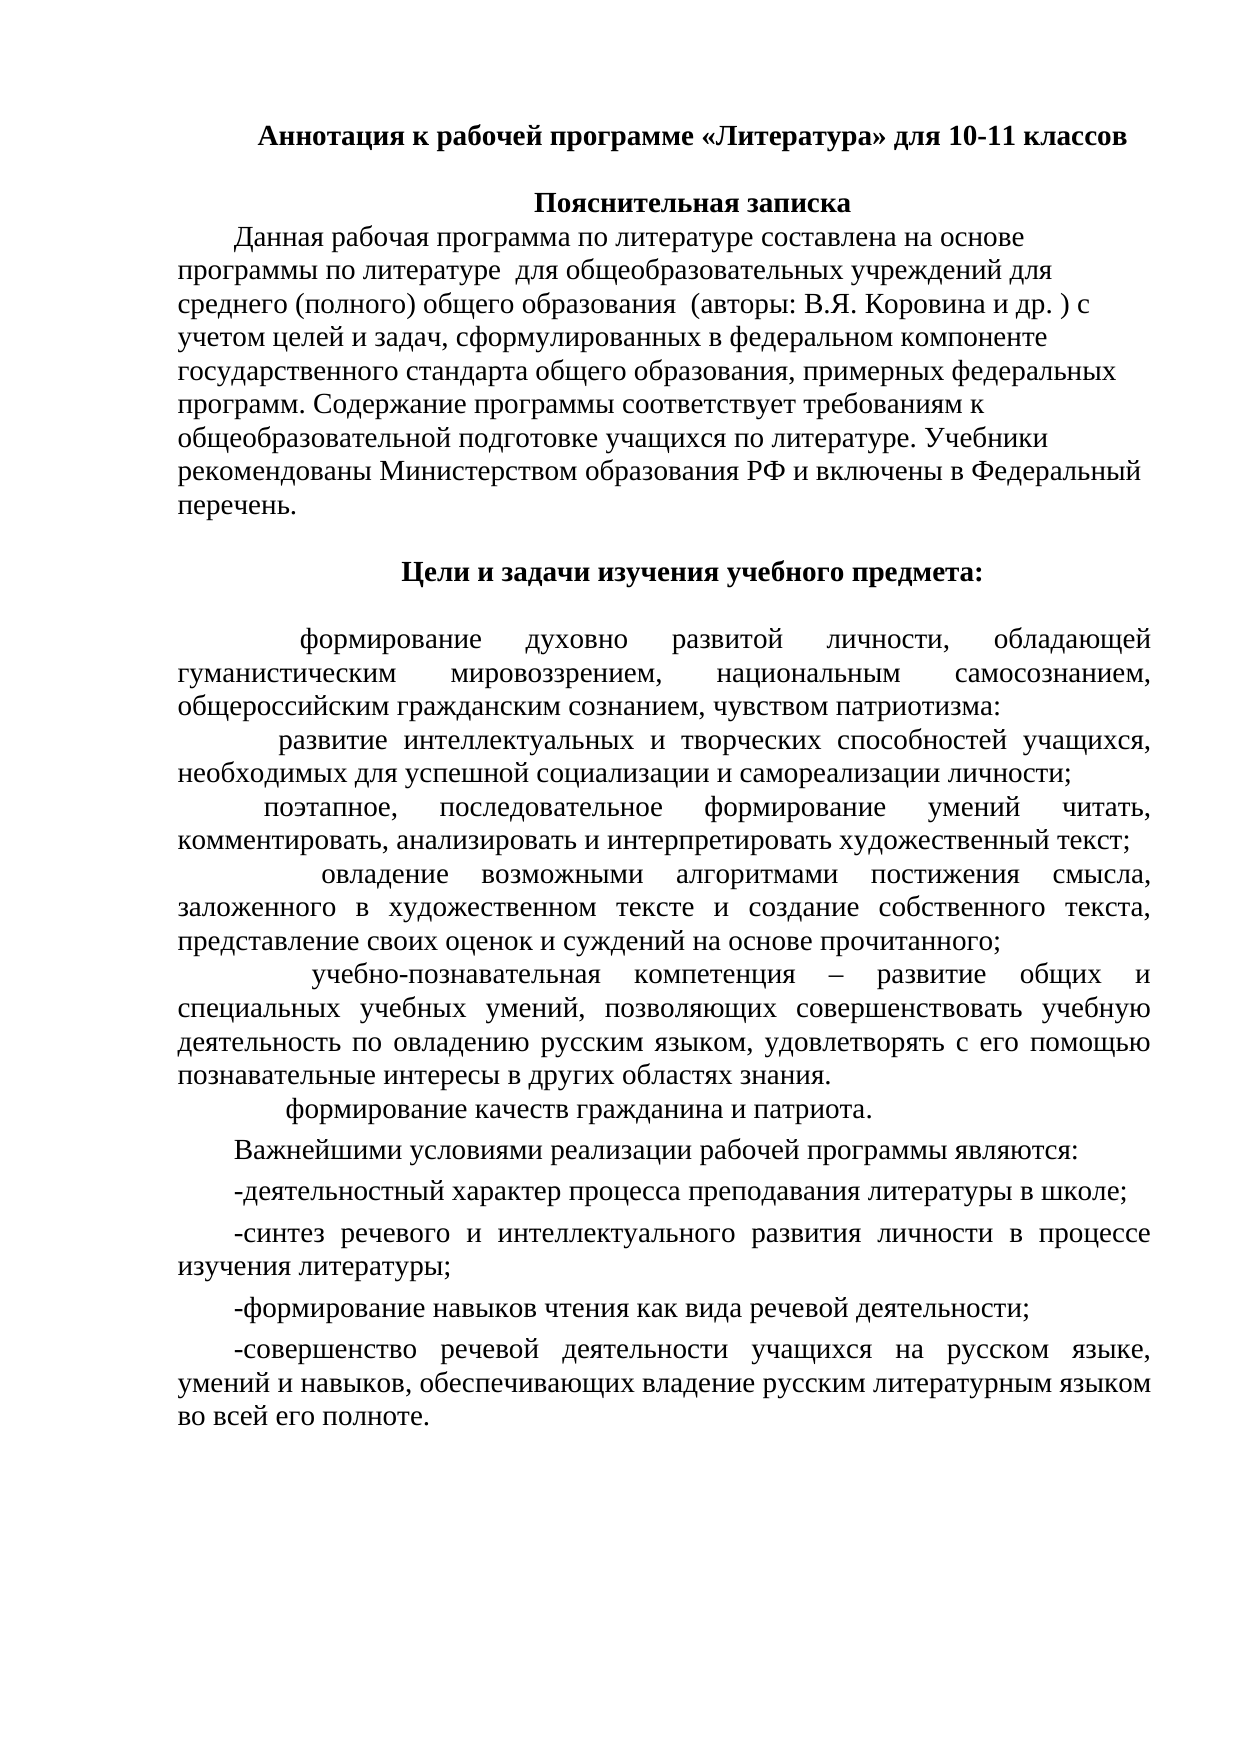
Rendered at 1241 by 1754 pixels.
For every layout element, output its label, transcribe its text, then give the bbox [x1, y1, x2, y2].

text -совершенство речевой деятельности учащихся на русском языке, умений и навыков, обеспечивающих владение русским литературным языком во всей его полноте. [177, 1331, 1152, 1432]
text  овладение возможными алгоритмами постижения смысла, заложенного в художественном тексте и создание собственного текста, представление своих оценок и суждений на основе прочитанного; [177, 856, 1152, 957]
text -деятельностный характер процесса преподавания литературы в школе; [177, 1173, 1152, 1207]
text Пояснительная записка [177, 185, 1152, 219]
text -синтез речевого и интеллектуального развития личности в процессе изучения литературы; [177, 1215, 1152, 1282]
text  развитие интеллектуальных и творческих способностей учащихся, необходимых для успешной социализации и самореализации личности; [177, 722, 1152, 789]
text Важнейшими условиями реализации рабочей программы являются: [177, 1132, 1152, 1166]
text  формирование духовно развитой личности, обладающей гуманистическим мировоззрением, национальным самосознанием, общероссийским гражданским сознанием, чувством патриотизма: [177, 621, 1152, 722]
text  учебно-познавательная компетенция – развитие общих и специальных учебных умений, позволяющих совершенствовать учебную деятельность по овладению русским языком, удовлетворять с его помощью познавательные интересы в других областях знания. [177, 957, 1152, 1091]
text Аннотация к рабочей программе «Литература» для 10-11 классов [177, 118, 1152, 152]
text Данная рабочая программа по литературе составлена на основе программы по литературе для общеобразовательных учреждений для среднего (полного) общего образования (авторы: В.Я. Коровина и др. ) с учетом целей и задач, сформулированных в федеральном компоненте государственного стандарта общего образования, примерных федеральных программ. Содержание программы соответствует требованиям к общеобразовательной подготовке учащихся по литературе. Учебники рекомендованы Министерством образования РФ и включены в Федеральный перечень. [177, 219, 1152, 521]
text  поэтапное, последовательное формирование умений читать, комментировать, анализировать и интерпретировать художественный текст; [177, 789, 1152, 856]
text  формирование качеств гражданина и патриота. [177, 1091, 1152, 1124]
text Цели и задачи изучения учебного предмета: [177, 554, 1152, 588]
text -формирование навыков чтения как вида речевой деятельности; [177, 1290, 1152, 1323]
